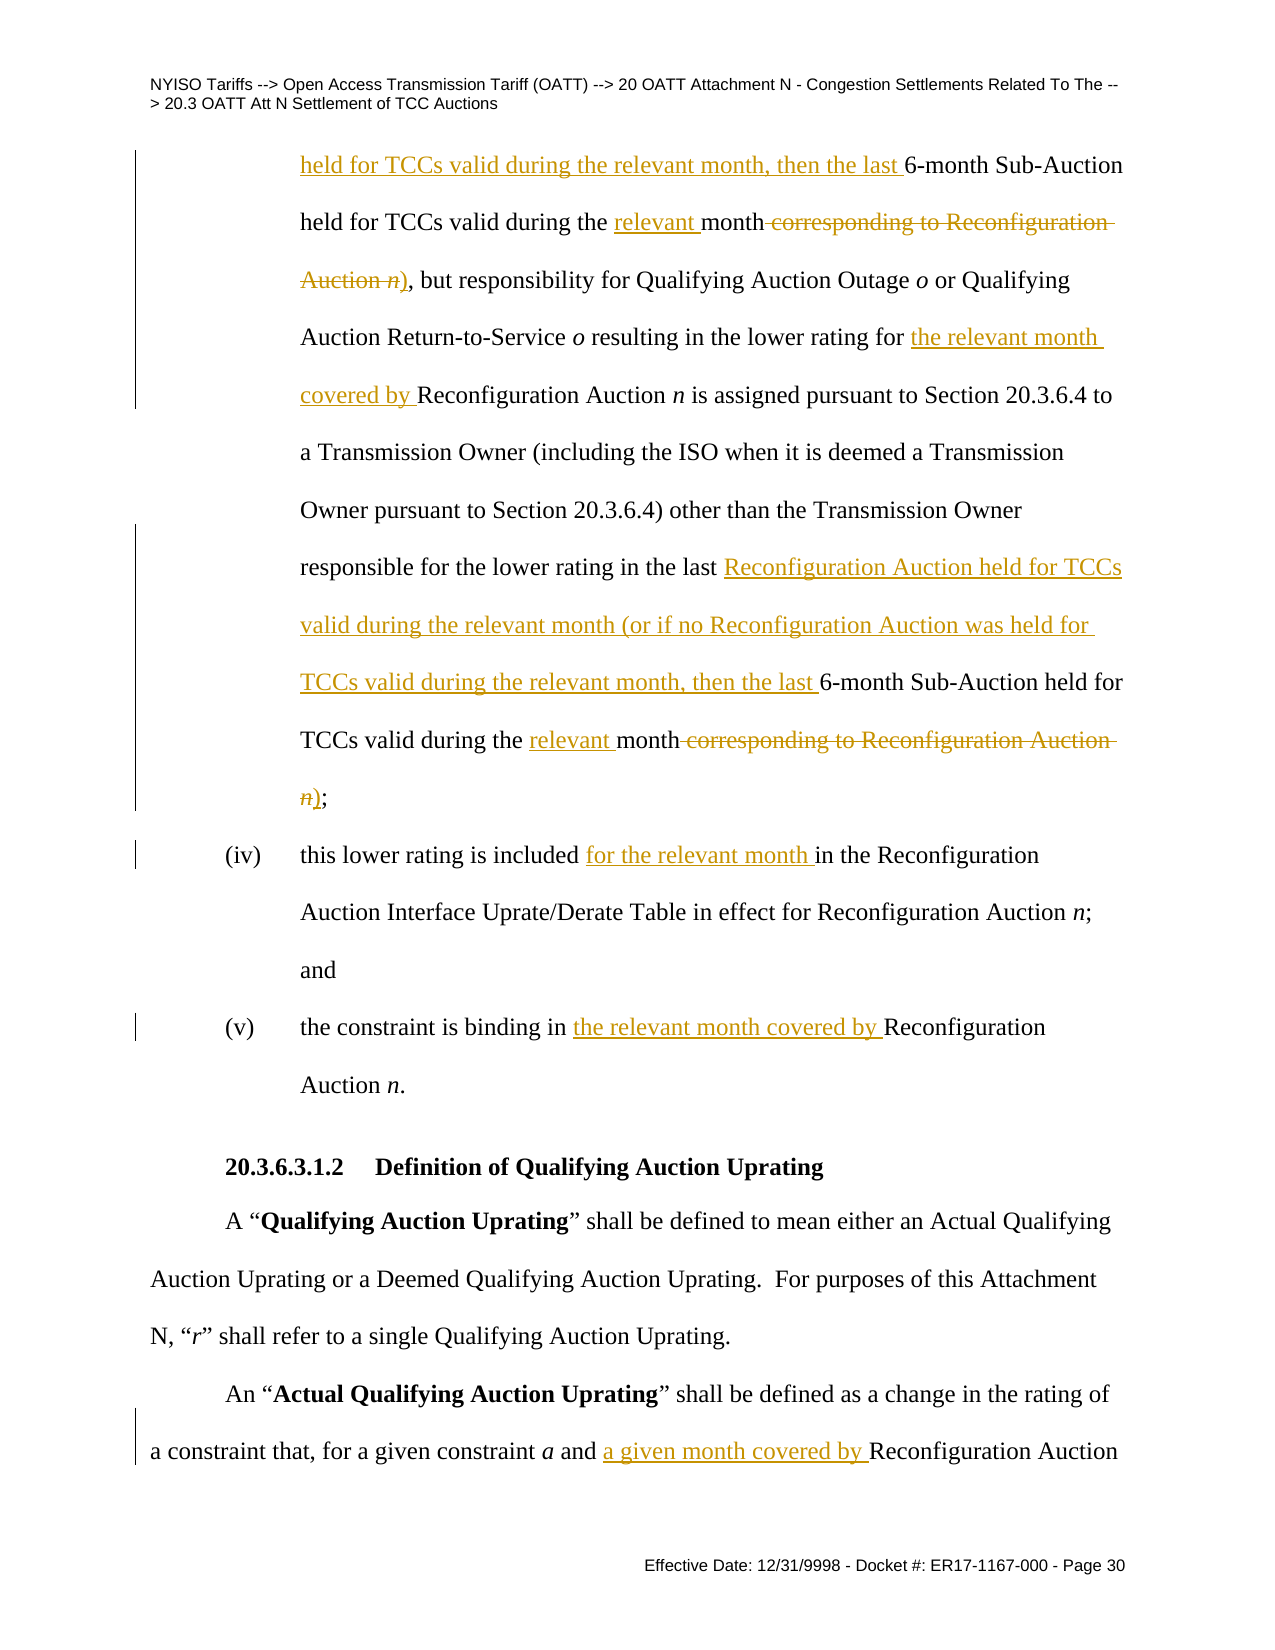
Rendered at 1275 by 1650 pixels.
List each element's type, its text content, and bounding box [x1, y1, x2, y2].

text (iv) this lower rating is included in the Reconfiguration Auction Interface Uprate/Derate Table in effect for Reconfiguration Auction n; and [225, 840, 1125, 984]
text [150, 1379, 1125, 1465]
text A “Qualifying Auction Uprating” shall be defined to mean either an Actual Qualifying Auction Uprating or a Deemed Qualifying Auction Uprating. For purposes of this Attachment N, “r” shall refer to a single Qualifying Auction Uprating. [150, 1206, 1125, 1350]
subtitle 20.3.6.3.1.2 Definition of Qualifying Auction Uprating [225, 1152, 1125, 1181]
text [225, 150, 1125, 811]
text (v) the constraint is binding in Reconfiguration Auction n. [225, 1012, 1125, 1099]
